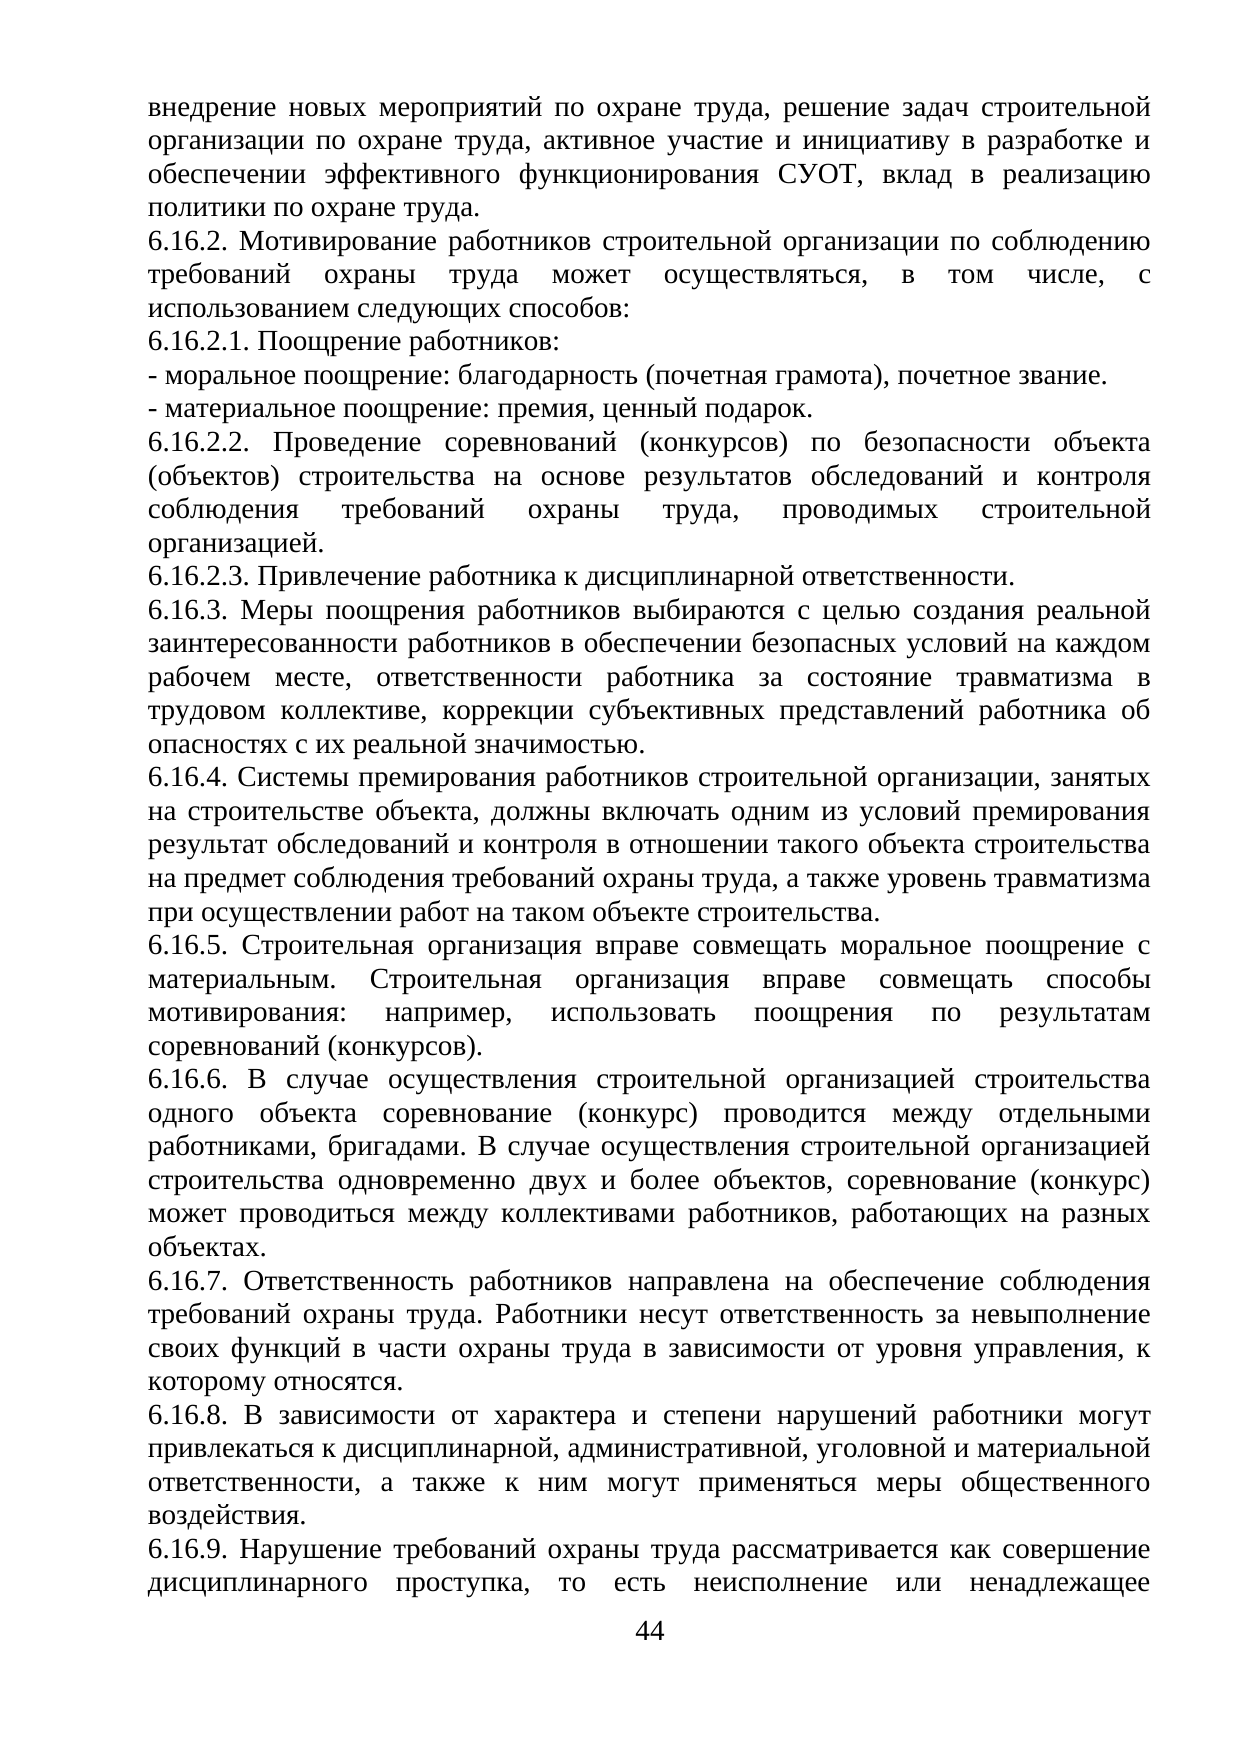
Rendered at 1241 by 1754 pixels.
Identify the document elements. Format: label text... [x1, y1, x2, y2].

text 6.16.3. Меры поощрения работников выбираются с целью создания реальной заинтересованности работников в обеспечении безопасных условий на каждом рабочем месте, ответственности работника за состояние травматизма в трудовом коллективе, коррекции субъективных представлений работника об опасностях с их реальной значимостью. [148, 592, 1152, 759]
text - материальное поощрение: премия, ценный подарок. [148, 391, 1152, 424]
text - моральное поощрение: благодарность (почетная грамота), почетное звание. [148, 357, 1152, 391]
text 6.16.8. В зависимости от характера и степени нарушений работники могут привлекаться к дисциплинарной, административной, уголовной и материальной ответственности, а также к ним могут применяться меры общественного воздействия. [148, 1397, 1152, 1531]
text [148, 89, 1152, 223]
text 6.16.2.2. Проведение соревнований (конкурсов) по безопасности объекта (объектов) строительства на основе результатов обследований и контроля соблюдения требований охраны труда, проводимых строительной организацией. [148, 424, 1152, 558]
text 6.16.4. Системы премирования работников строительной организации, занятых на строительстве объекта, должны включать одним из условий премирования результат обследований и контроля в отношении такого объекта строительства на предмет соблюдения требований охраны труда, а также уровень травматизма при осуществлении работ на таком объекте строительства. [148, 759, 1152, 927]
text 6.16.2.1. Поощрение работников: [148, 323, 1152, 357]
text 6.16.7. Ответственность работников направлена на обеспечение соблюдения требований охраны труда. Работники несут ответственность за невыполнение своих функций в части охраны труда в зависимости от уровня управления, к которому относятся. [148, 1263, 1152, 1397]
text 6.16.5. Строительная организация вправе совмещать моральное поощрение с материальным. Строительная организация вправе совмещать способы мотивирования: например, использовать поощрения по результатам соревнований (конкурсов). [148, 927, 1152, 1061]
text 6.16.2. Мотивирование работников строительной организации по соблюдению требований охраны труда может осуществляться, в том числе, с использованием следующих способов: [148, 223, 1152, 323]
text 6.16.6. В случае осуществления строительной организацией строительства одного объекта соревнование (конкурс) проводится между отдельными работниками, бригадами. В случае осуществления строительной организацией строительства одновременно двух и более объектов, соревнование (конкурс) может проводиться между коллективами работников, работающих на разных объектах. [148, 1061, 1152, 1263]
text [148, 1531, 1152, 1598]
text 6.16.2.3. Привлечение работника к дисциплинарной ответственности. [148, 558, 1152, 592]
